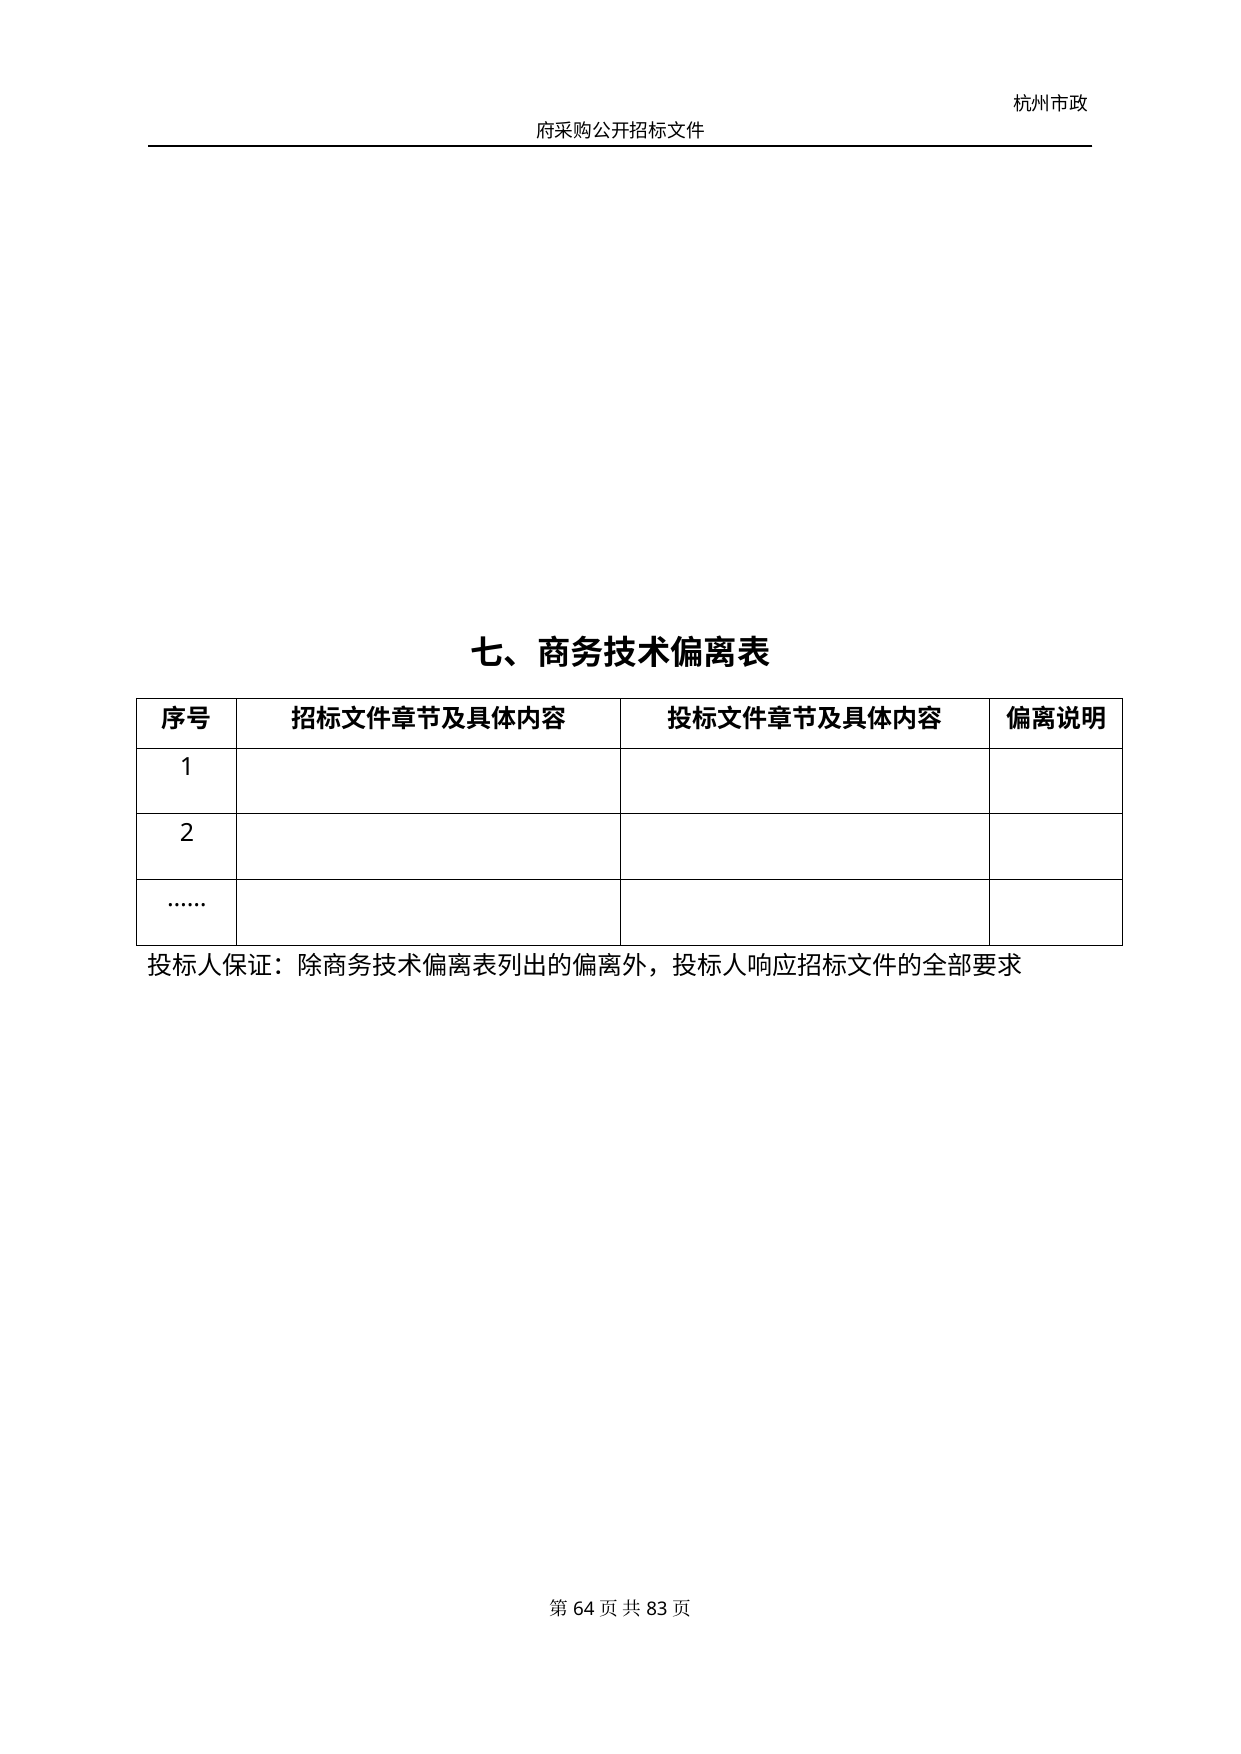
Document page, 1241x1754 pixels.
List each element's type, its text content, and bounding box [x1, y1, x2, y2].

table_cell …… [137, 880, 236, 944]
table_cell [621, 880, 989, 944]
table_cell [990, 814, 1122, 879]
table_cell [621, 749, 989, 813]
table_cell [990, 749, 1122, 813]
table_cell [237, 749, 620, 813]
table_header 投标文件章节及具体内容 [621, 699, 989, 748]
table_cell [621, 814, 989, 879]
table_header 招标文件章节及具体内容 [237, 699, 620, 748]
table_header 偏离说明 [990, 699, 1122, 748]
text 七、商务技术偏离表 [148, 626, 1092, 674]
table_cell [237, 880, 620, 944]
table_header 序号 [137, 699, 236, 748]
text 投标人保证：除商务技术偏离表列出的偏离外，投标人响应招标文件的全部要求 [148, 946, 1092, 982]
table_cell 2 [137, 814, 236, 879]
table_cell 1 [137, 749, 236, 813]
table_cell [990, 880, 1122, 944]
table_cell [237, 814, 620, 879]
